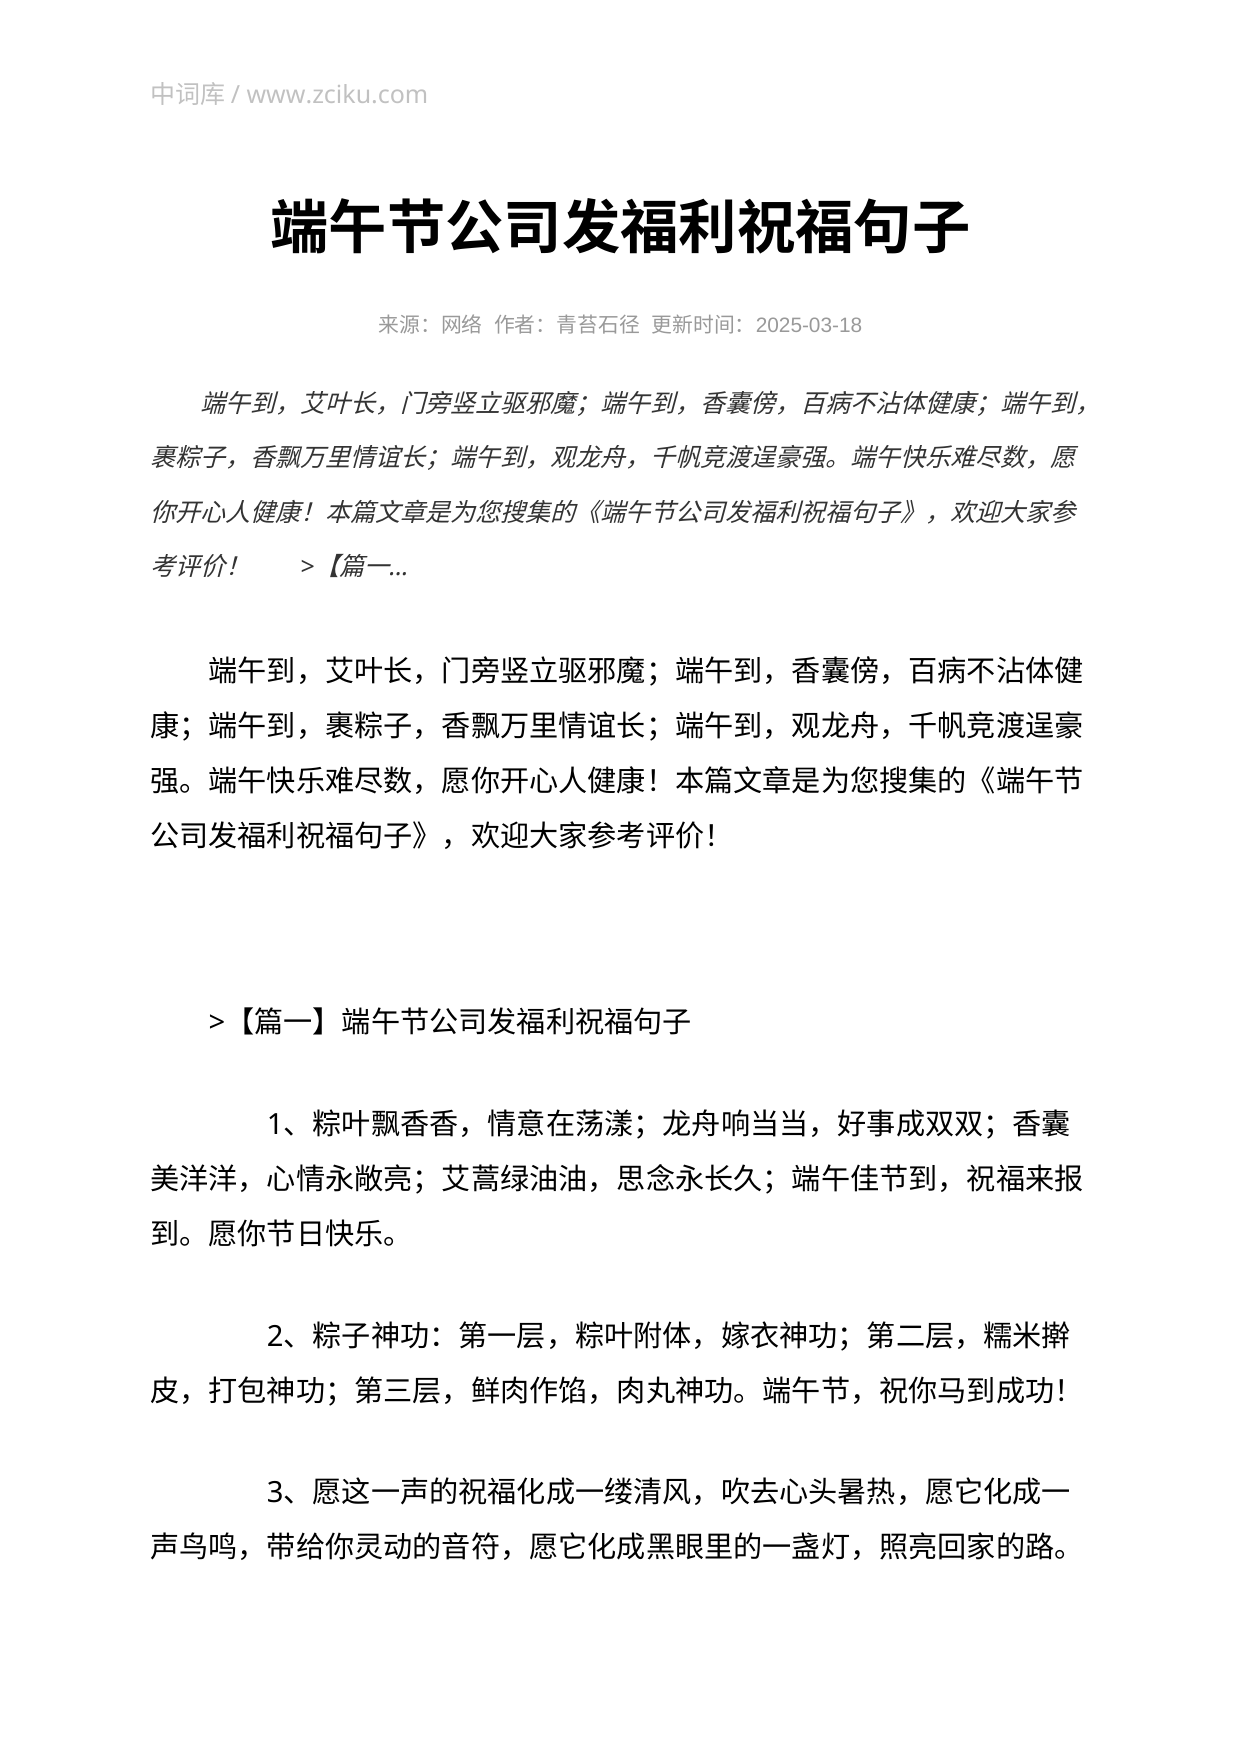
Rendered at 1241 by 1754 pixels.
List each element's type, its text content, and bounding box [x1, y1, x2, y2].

text 2、粽子神功：第一层，粽叶附体，嫁衣神功；第二层，糯米擀皮，打包神功；第三层，鲜肉作馅，肉丸神功。端午节，祝你马到成功！ [150, 1312, 1090, 1409]
text >【篇一】端午节公司发福利祝福句子 [150, 998, 1090, 1041]
subtitle 端午节公司发福利祝福句子 [150, 181, 1090, 266]
text 端午到，艾叶长，门旁竖立驱邪魔；端午到，香囊傍，百病不沾体健康；端午到，裹粽子，香飘万里情谊长；端午到，观龙舟，千帆竞渡逞豪强。端午快乐难尽数，愿你开心人健康！本篇文章是为您搜集的《端午节公司发福利祝福句子》，欢迎大家参考评价！ >【篇一... [150, 383, 1090, 583]
text 1、粽叶飘香香，情意在荡漾；龙舟响当当，好事成双双；香囊美洋洋，心情永敞亮；艾蒿绿油油，思念永长久；端午佳节到，祝福来报到。愿你节日快乐。 [150, 1100, 1090, 1253]
text 端午到，艾叶长，门旁竖立驱邪魔；端午到，香囊傍，百病不沾体健康；端午到，裹粽子，香飘万里情谊长；端午到，观龙舟，千帆竞渡逞豪强。端午快乐难尽数，愿你开心人健康！本篇文章是为您搜集的《端午节公司发福利祝福句子》，欢迎大家参考评价！ [150, 648, 1090, 855]
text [150, 1469, 1090, 1566]
text 来源：网络 作者：青苔石径 更新时间：2025-03-18 [150, 313, 1090, 337]
